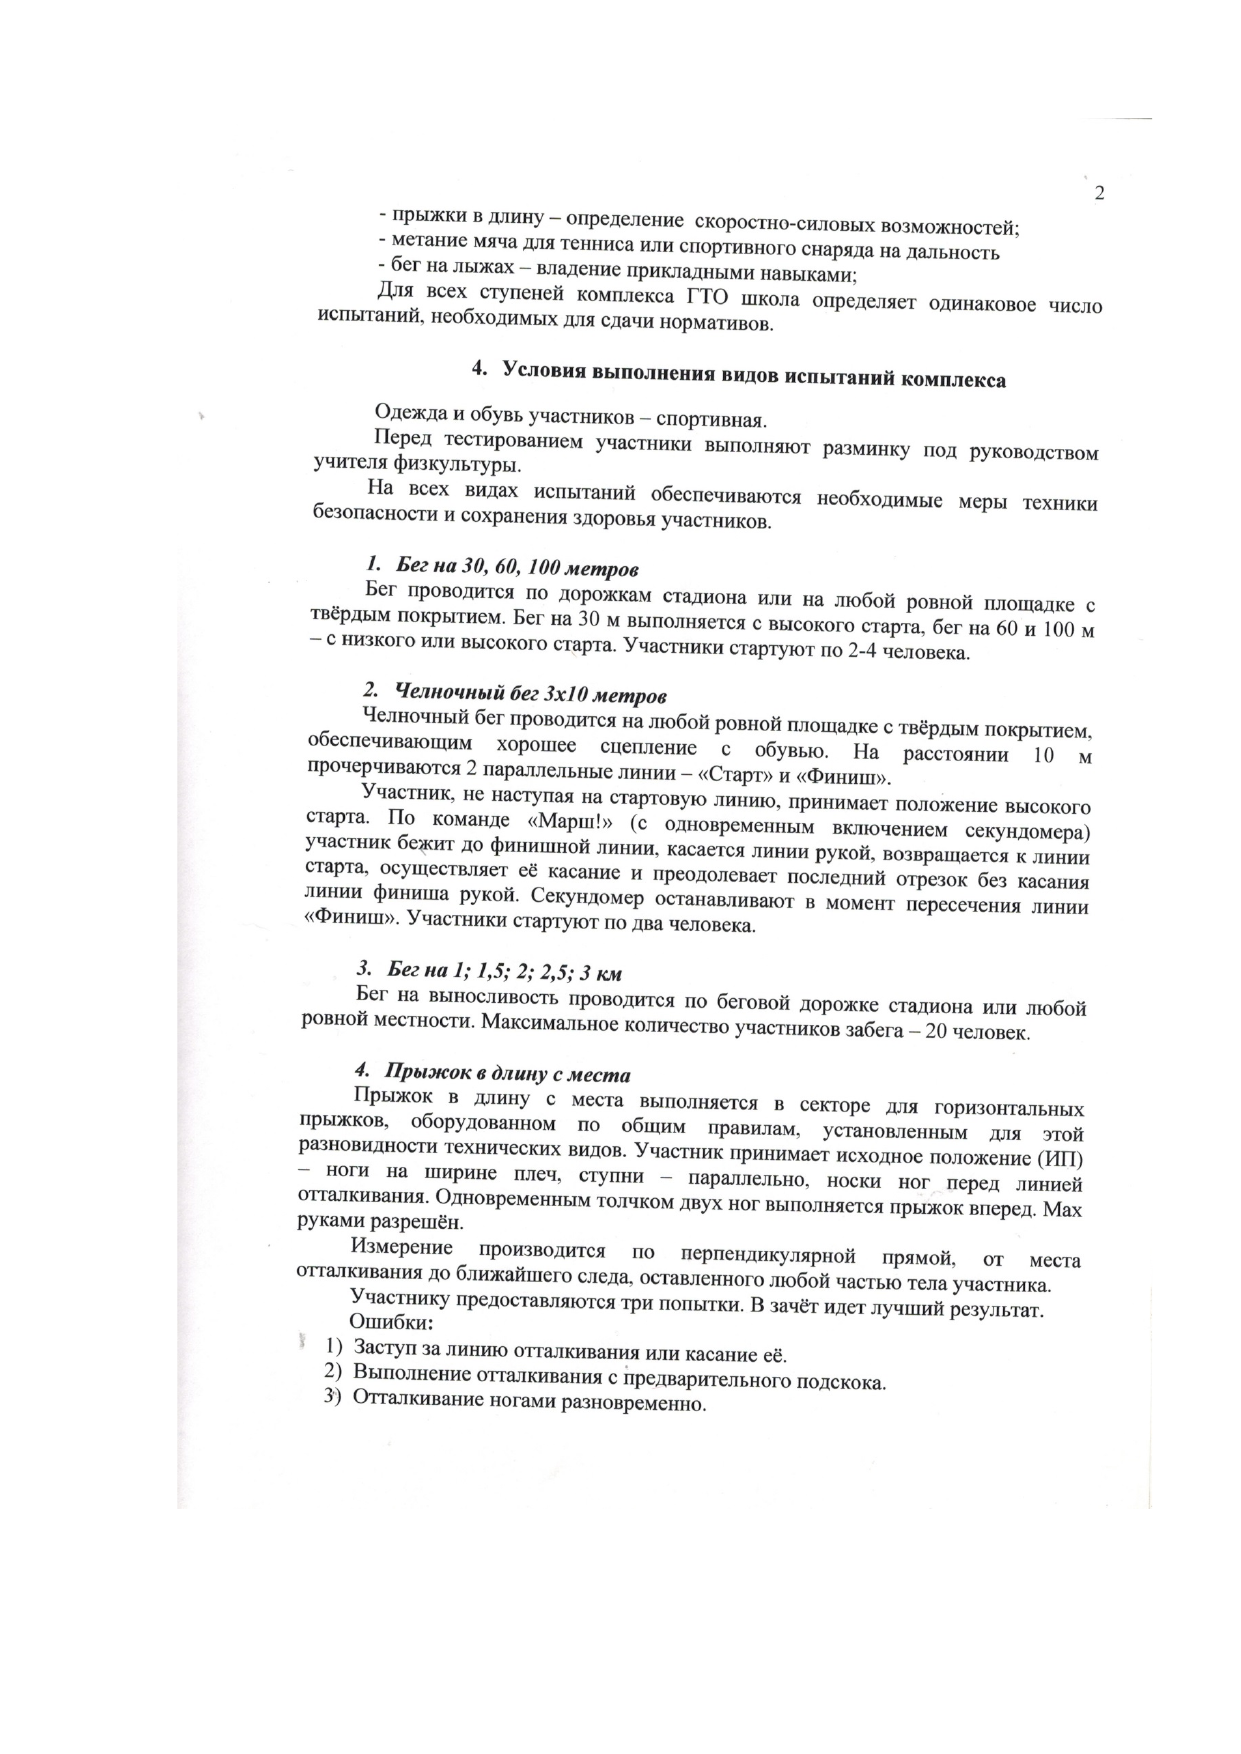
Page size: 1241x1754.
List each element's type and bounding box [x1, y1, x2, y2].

picture [177, 118, 1153, 1509]
